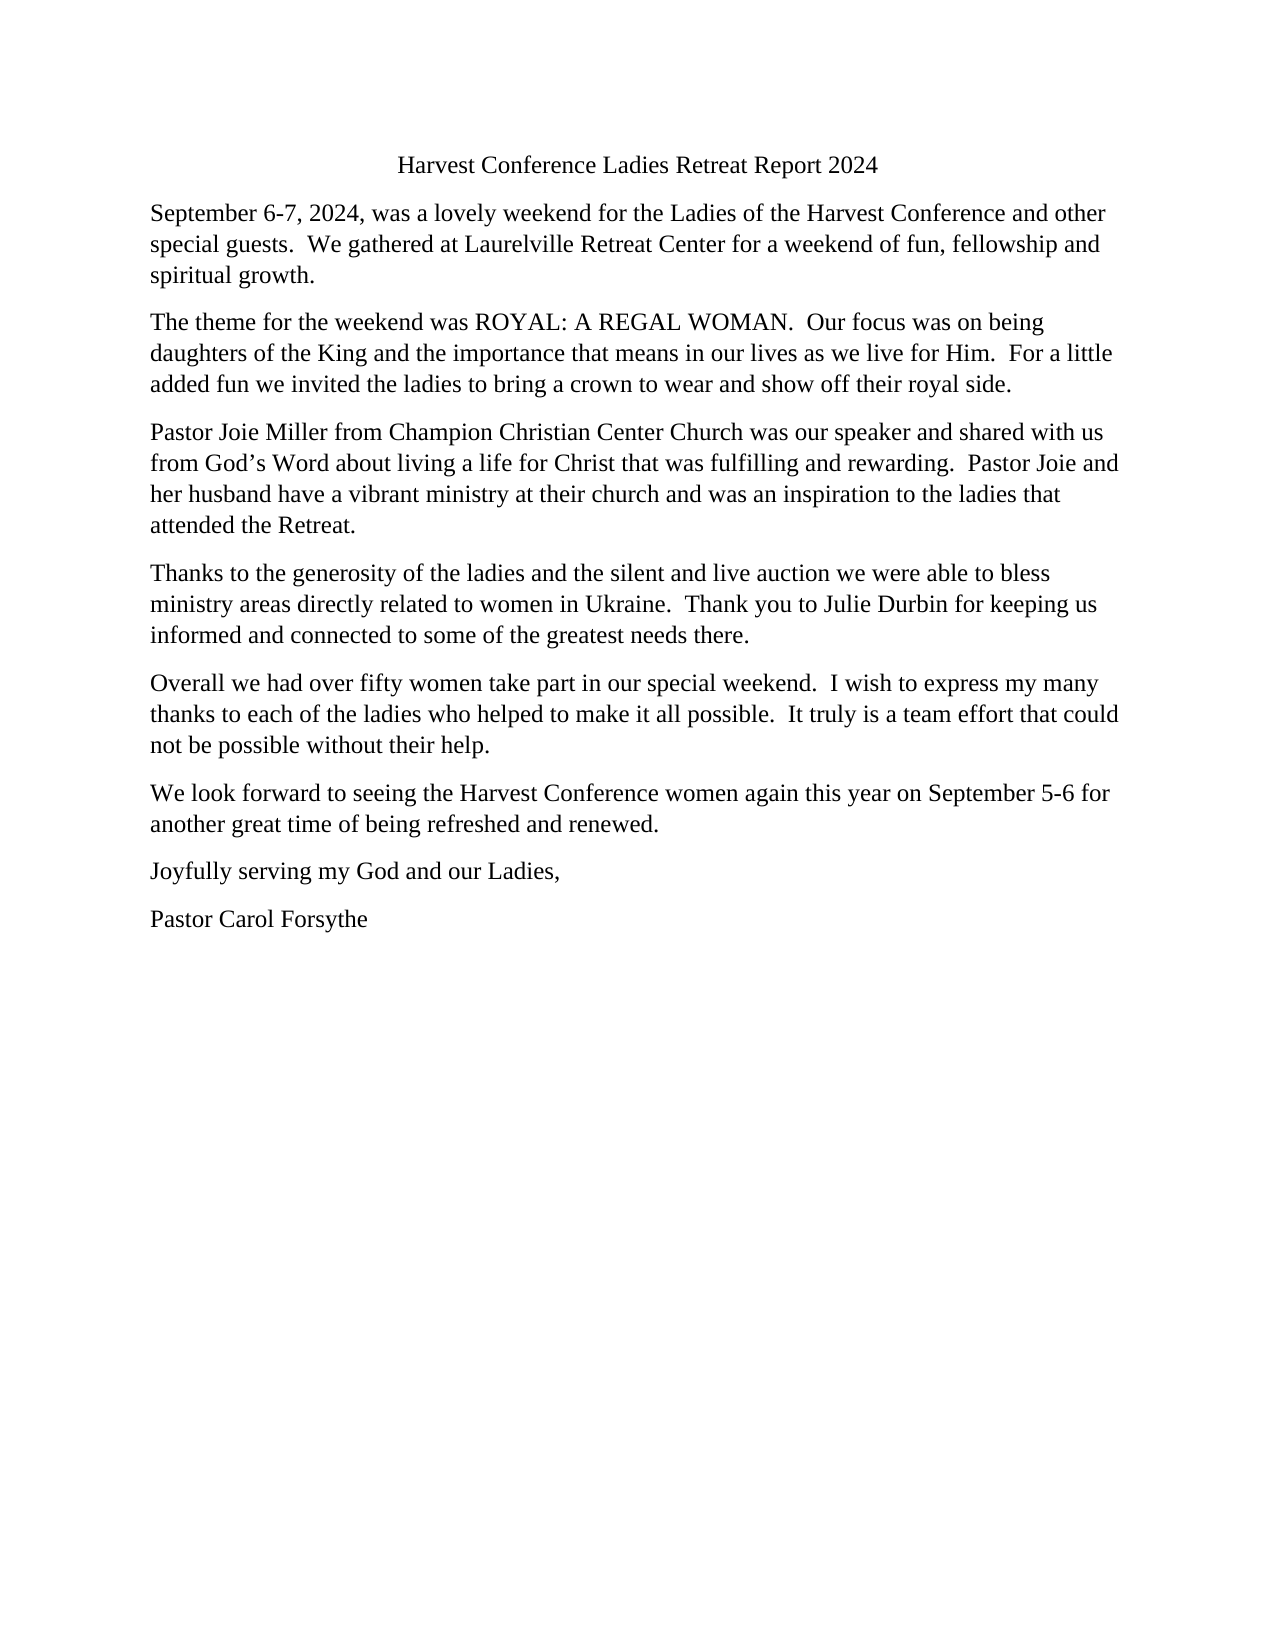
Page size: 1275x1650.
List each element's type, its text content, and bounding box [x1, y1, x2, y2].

text Thanks to the generosity of the ladies and the silent and live auction we were able to bless ministry areas directly related to women in Ukraine. Thank you to Julie Durbin for keeping us informed and connected to some of the greatest needs there. [150, 558, 1125, 649]
text The theme for the weekend was ROYAL: A REGAL WOMAN. Our focus was on being daughters of the King and the importance that means in our lives as we live for Him. For a little added fun we invited the ladies to bring a crown to wear and show off their royal side. [150, 307, 1125, 398]
text Overall we had over fifty women take part in our special weekend. I wish to express my many thanks to each of the ladies who helped to make it all possible. It truly is a team effort that could not be possible without their help. [150, 668, 1125, 759]
text September 6-7, 2024, was a lovely weekend for the Ladies of the Harvest Conference and other special guests. We gathered at Laurelville Retreat Center for a weekend of fun, fellowship and spiritual growth. [150, 198, 1125, 288]
text Pastor Joie Miller from Champion Christian Center Church was our speaker and shared with us from God’s Word about living a life for Christ that was fulfilling and rewarding. Pastor Joie and her husband have a vibrant ministry at their church and was an inspiration to the ladies that attended the Retreat. [150, 417, 1125, 539]
text Pastor Carol Forsythe [150, 904, 1125, 933]
text We look forward to seeing the Harvest Conference women again this year on September 5-6 for another great time of being refreshed and renewed. [150, 778, 1125, 837]
text Joyfully serving my God and our Ladies, [150, 856, 1125, 885]
text Harvest Conference Ladies Retreat Report 2024 [150, 150, 1125, 179]
